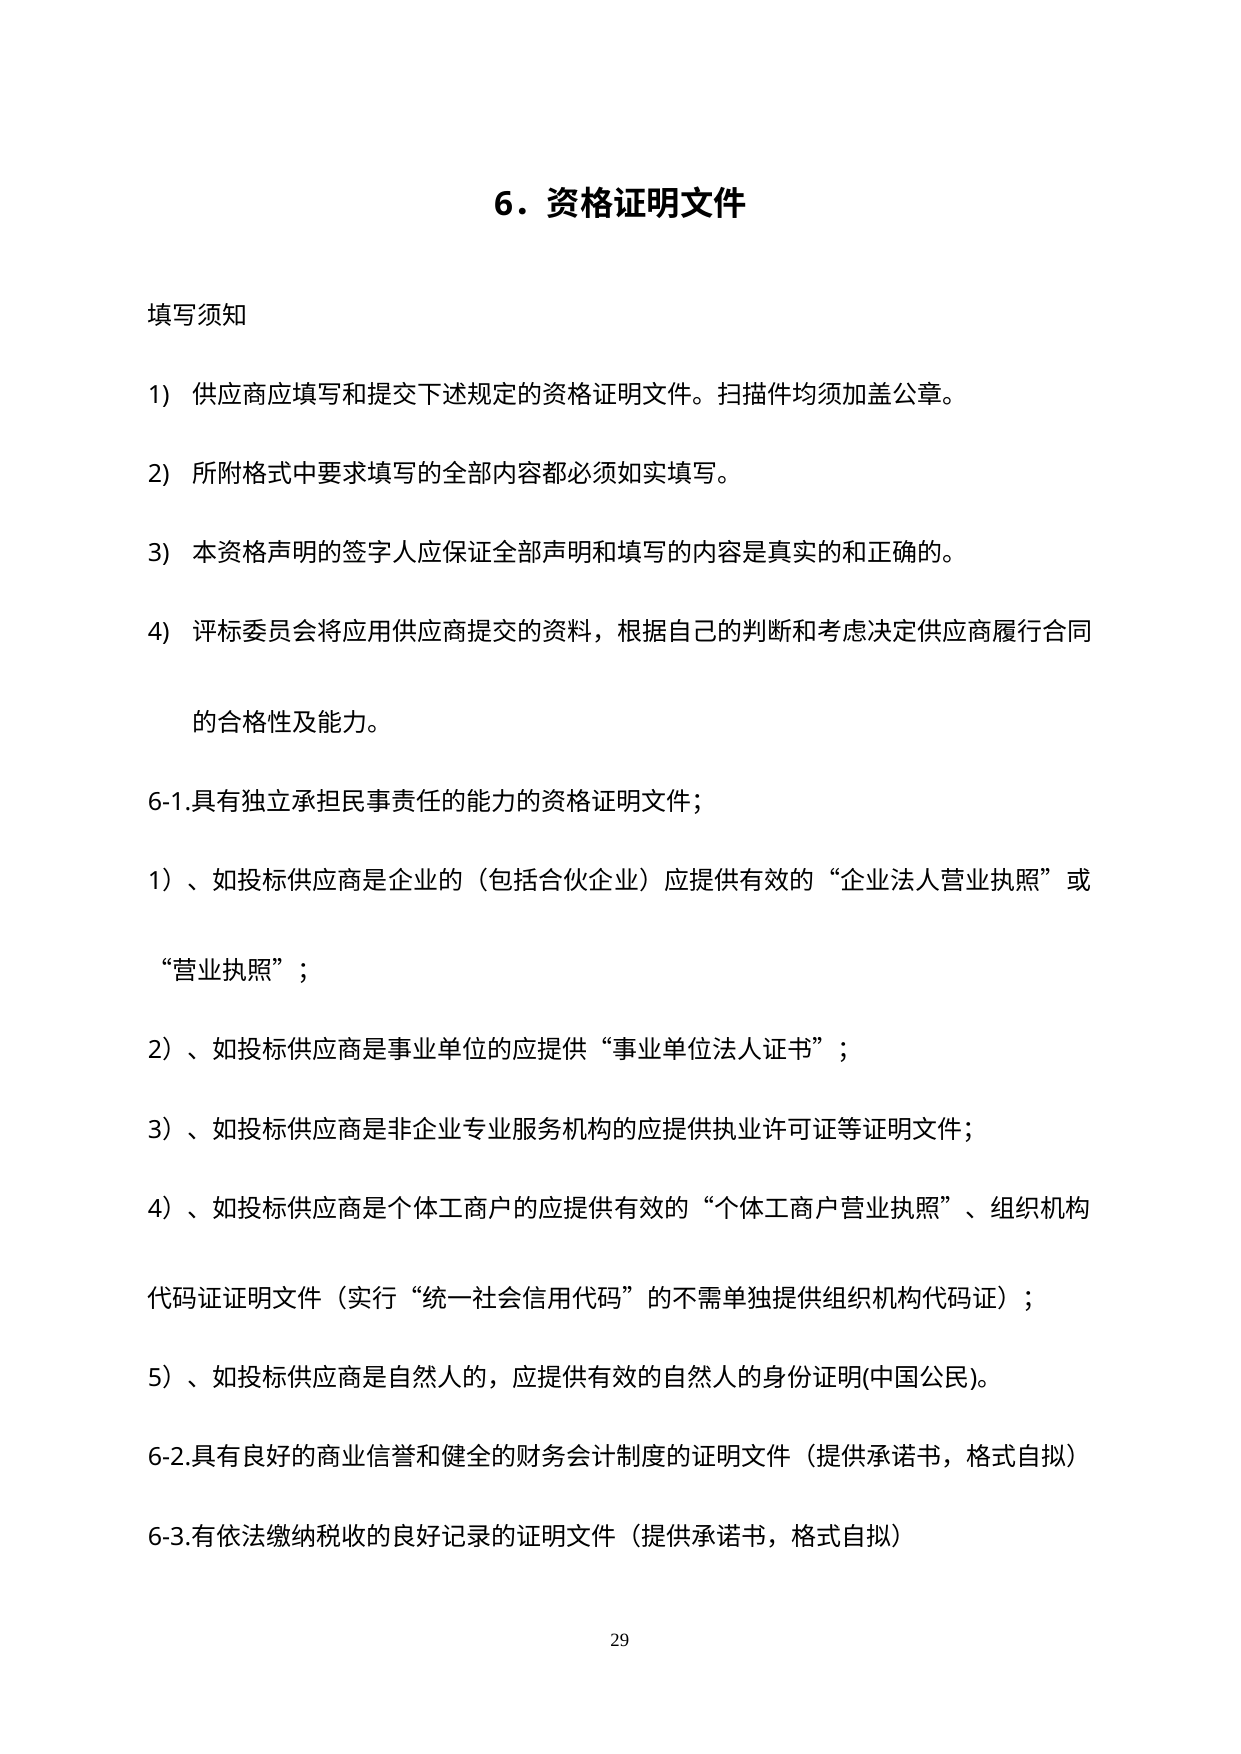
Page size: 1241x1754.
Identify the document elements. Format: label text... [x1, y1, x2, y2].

text 6-1.具有独立承担民事责任的能力的资格证明文件； [148, 774, 1092, 824]
text 填写须知 [148, 288, 1092, 338]
text 3）、如投标供应商是非企业专业服务机构的应提供执业许可证等证明文件； [148, 1102, 1092, 1152]
text 1）、如投标供应商是企业的（包括合伙企业）应提供有效的“企业法人营业执照”或“营业执照”； [148, 853, 1092, 994]
text 2）、如投标供应商是事业单位的应提供“事业单位法人证书”； [148, 1023, 1092, 1073]
subtitle 6．资格证明文件 [148, 176, 1092, 226]
text 6-3.有依法缴纳税收的良好记录的证明文件（提供承诺书，格式自拟） [148, 1509, 1092, 1559]
list 所附格式中要求填写的全部内容都必须如实填写。 [148, 446, 1092, 497]
text 5）、如投标供应商是自然人的，应提供有效的自然人的身份证明(中国公民)。 [148, 1351, 1092, 1401]
list 本资格声明的签字人应保证全部声明和填写的内容是真实的和正确的。 [148, 526, 1092, 576]
text 4）、如投标供应商是个体工商户的应提供有效的“个体工商户营业执照”、组织机构代码证证明文件（实行“统一社会信用代码”的不需单独提供组织机构代码证）； [148, 1181, 1092, 1322]
list 供应商应填写和提交下述规定的资格证明文件。扫描件均须加盖公章。 [148, 367, 1092, 417]
list 评标委员会将应用供应商提交的资料，根据自己的判断和考虑决定供应商履行合同的合格性及能力。 [148, 605, 1092, 745]
text 6-2.具有良好的商业信誉和健全的财务会计制度的证明文件（提供承诺书，格式自拟） [148, 1430, 1092, 1480]
